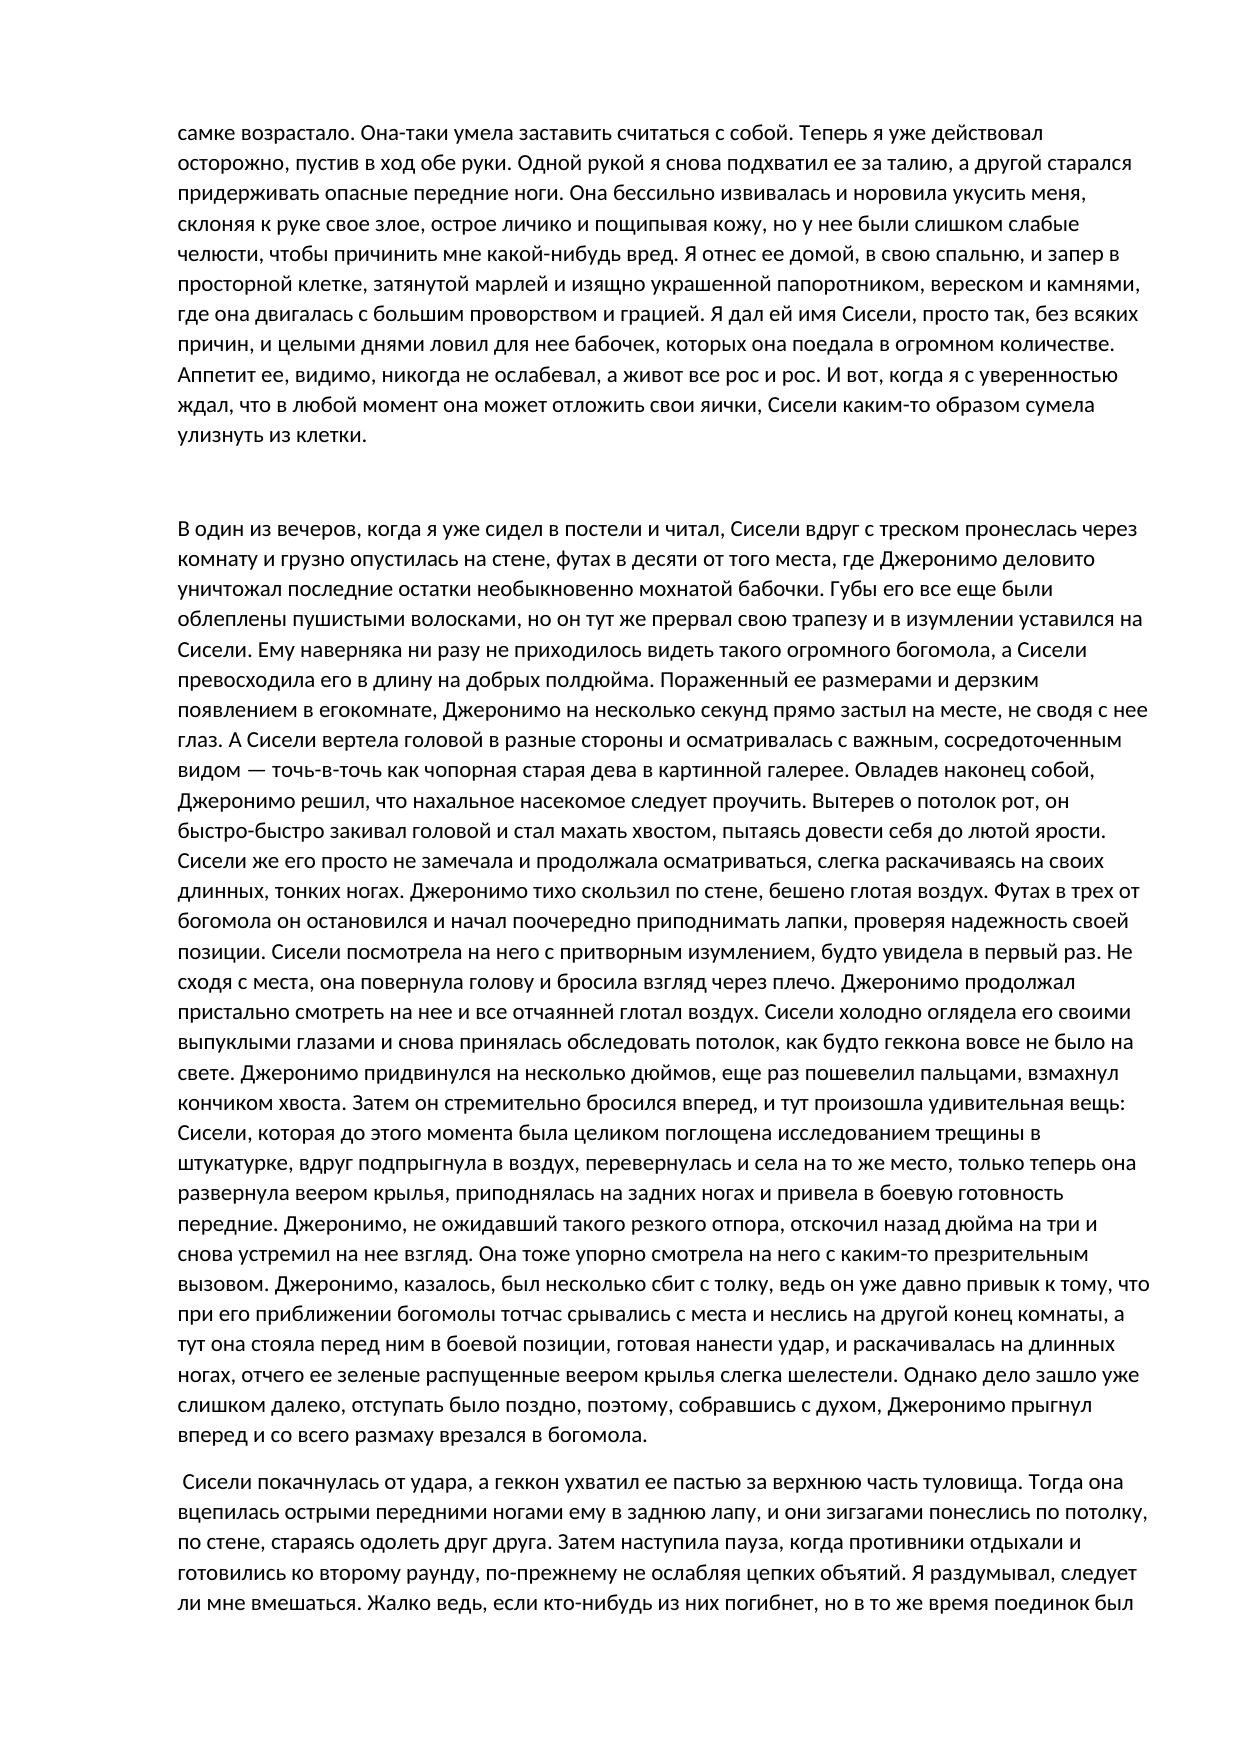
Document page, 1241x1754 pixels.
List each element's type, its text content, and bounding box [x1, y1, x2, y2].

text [177, 118, 1152, 448]
text В один из вечеров, когда я уже сидел в постели и читал, Сисели вдруг с треском пронеслась через комнату и грузно опустилась на стене, футах в десяти от того места, где Джеронимо деловито уничтожал последние остатки необыкновенно мохнатой бабочки. Губы его все еще были облеплены пушистыми волосками, но он тут же прервал свою трапезу и в изумлении уставился на Сисели. Ему наверняка ни разу не приходилось видеть такого огромного богомола, а Сисели превосходила его в длину на добрых полдюйма. Пораженный ее размерами и дерзким появлением в егокомнате, Джеронимо на несколько секунд прямо застыл на месте, не сводя с нее глаз. А Сисели вертела головой в разные стороны и осматривалась с важным, сосредоточенным видом — точь-в-точь как чопорная старая дева в картинной галерее. Овладев наконец собой, Джеронимо решил, что нахальное насекомое следует проучить. Вытерев о потолок рот, он быстро-быстро закивал головой и стал махать хвостом, пытаясь довести себя до лютой ярости. Сисели же его просто не замечала и продолжала осматриваться, слегка раскачиваясь на своих длинных, тонких ногах. Джеронимо тихо скользил по стене, бешено глотая воздух. Футах в трех от богомола он остановился и начал поочередно приподнимать лапки, проверяя надежность своей позиции. Сисели посмотрела на него с притворным изумлением, будто увидела в первый раз. Не сходя с места, она повернула голову и бросила взгляд через плечо. Джеронимо продолжал пристально смотреть на нее и все отчаянней глотал воздух. Сисели холодно оглядела его своими выпуклыми глазами и снова принялась обследовать потолок, как будто геккона вовсе не было на свете. Джеронимо придвинулся на несколько дюймов, еще раз пошевелил пальцами, взмахнул кончиком хвоста. Затем он стремительно бросился вперед, и тут произошла удивительная вещь: Сисели, которая до этого момента была целиком поглощена исследованием трещины в штукатурке, вдруг подпрыгнула в воздух, перевернулась и села на то же место, только теперь она развернула веером крылья, приподнялась на задних ногах и привела в боевую готовность передние. Джеронимо, не ожидавший такого резкого отпора, отскочил назад дюйма на три и снова устремил на нее взгляд. Она тоже упорно смотрела на него с каким-то презрительным вызовом. Джеронимо, казалось, был несколько сбит с толку, ведь он уже давно привык к тому, что при его приближении богомолы тотчас срывались с места и неслись на другой конец комнаты, а тут она стояла перед ним в боевой позиции, готовая нанести удар, и раскачивалась на длинных ногах, отчего ее зеленые распущенные веером крылья слегка шелестели. Однако дело зашло уже слишком далеко, отступать было поздно, поэтому, собравшись с духом, Джеронимо прыгнул вперед и со всего размаху врезался в богомола. [177, 514, 1152, 1448]
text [177, 1467, 1152, 1616]
